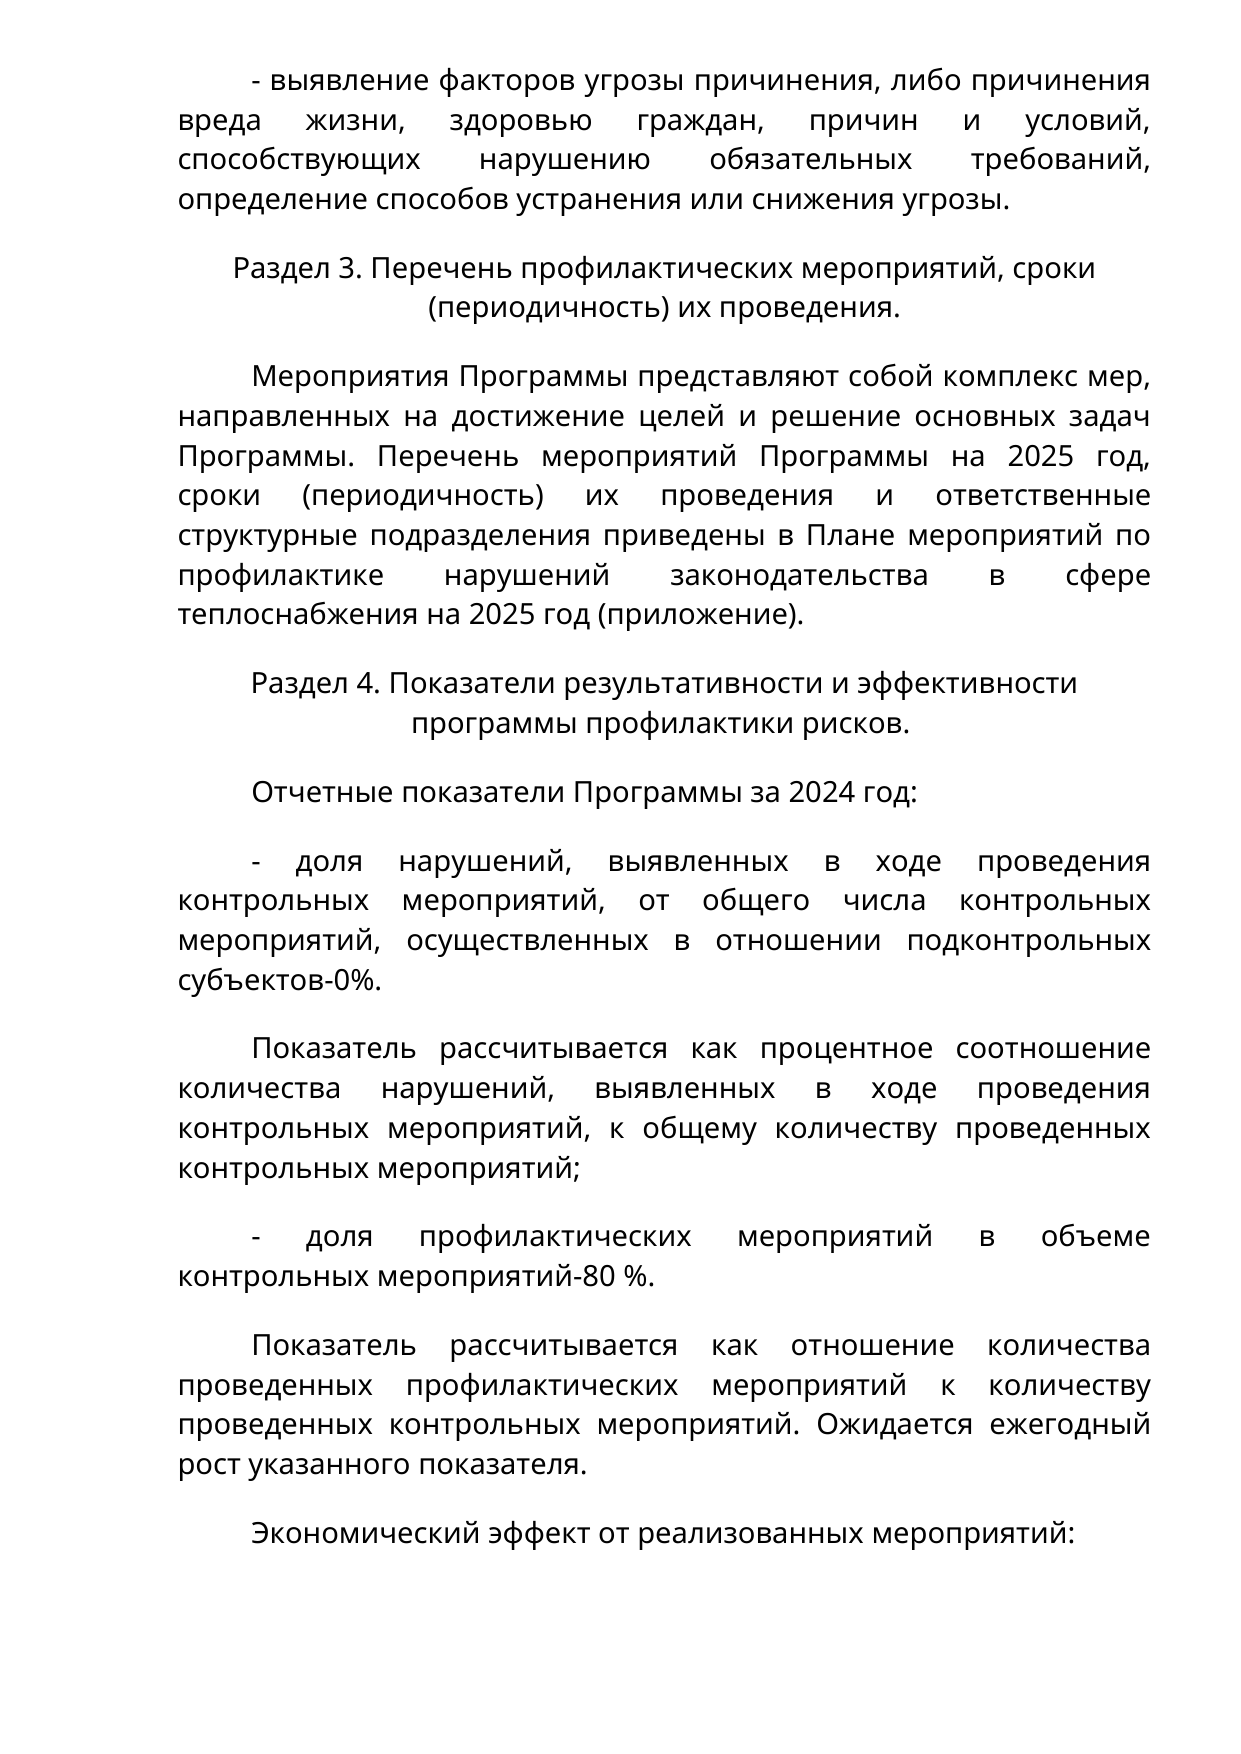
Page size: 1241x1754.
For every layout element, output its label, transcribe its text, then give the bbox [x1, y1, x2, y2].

text Раздел 4. Показатели результативности и эффективности программы профилактики рисков. [177, 662, 1152, 742]
text - выявление факторов угрозы причинения, либо причинения вреда жизни, здоровью граждан, причин и условий, способствующих нарушению обязательных требований, определение способов устранения или снижения угрозы. [177, 59, 1152, 218]
text Показатель рассчитывается как процентное соотношение количества нарушений, выявленных в ходе проведения контрольных мероприятий, к общему количеству проведенных контрольных мероприятий; [177, 1028, 1152, 1187]
text Экономический эффект от реализованных мероприятий: [177, 1512, 1152, 1552]
text Раздел 3. Перечень профилактических мероприятий, сроки (периодичность) их проведения. [177, 247, 1152, 326]
text - доля профилактических мероприятий в объеме контрольных мероприятий-80 %. [177, 1216, 1152, 1295]
text - доля нарушений, выявленных в ходе проведения контрольных мероприятий, от общего числа контрольных мероприятий, осуществленных в отношении подконтрольных субъектов-0%. [177, 840, 1152, 999]
text Отчетные показатели Программы за 2024 год: [177, 771, 1152, 811]
text Показатель рассчитывается как отношение количества проведенных профилактических мероприятий к количеству проведенных контрольных мероприятий. Ожидается ежегодный рост указанного показателя. [177, 1324, 1152, 1483]
text Мероприятия Программы представляют собой комплекс мер, направленных на достижение целей и решение основных задач Программы. Перечень мероприятий Программы на 2025 год, сроки (периодичность) их проведения и ответственные структурные подразделения приведены в Плане мероприятий по профилактике нарушений законодательства в сфере теплоснабжения на 2025 год (приложение). [177, 356, 1152, 633]
